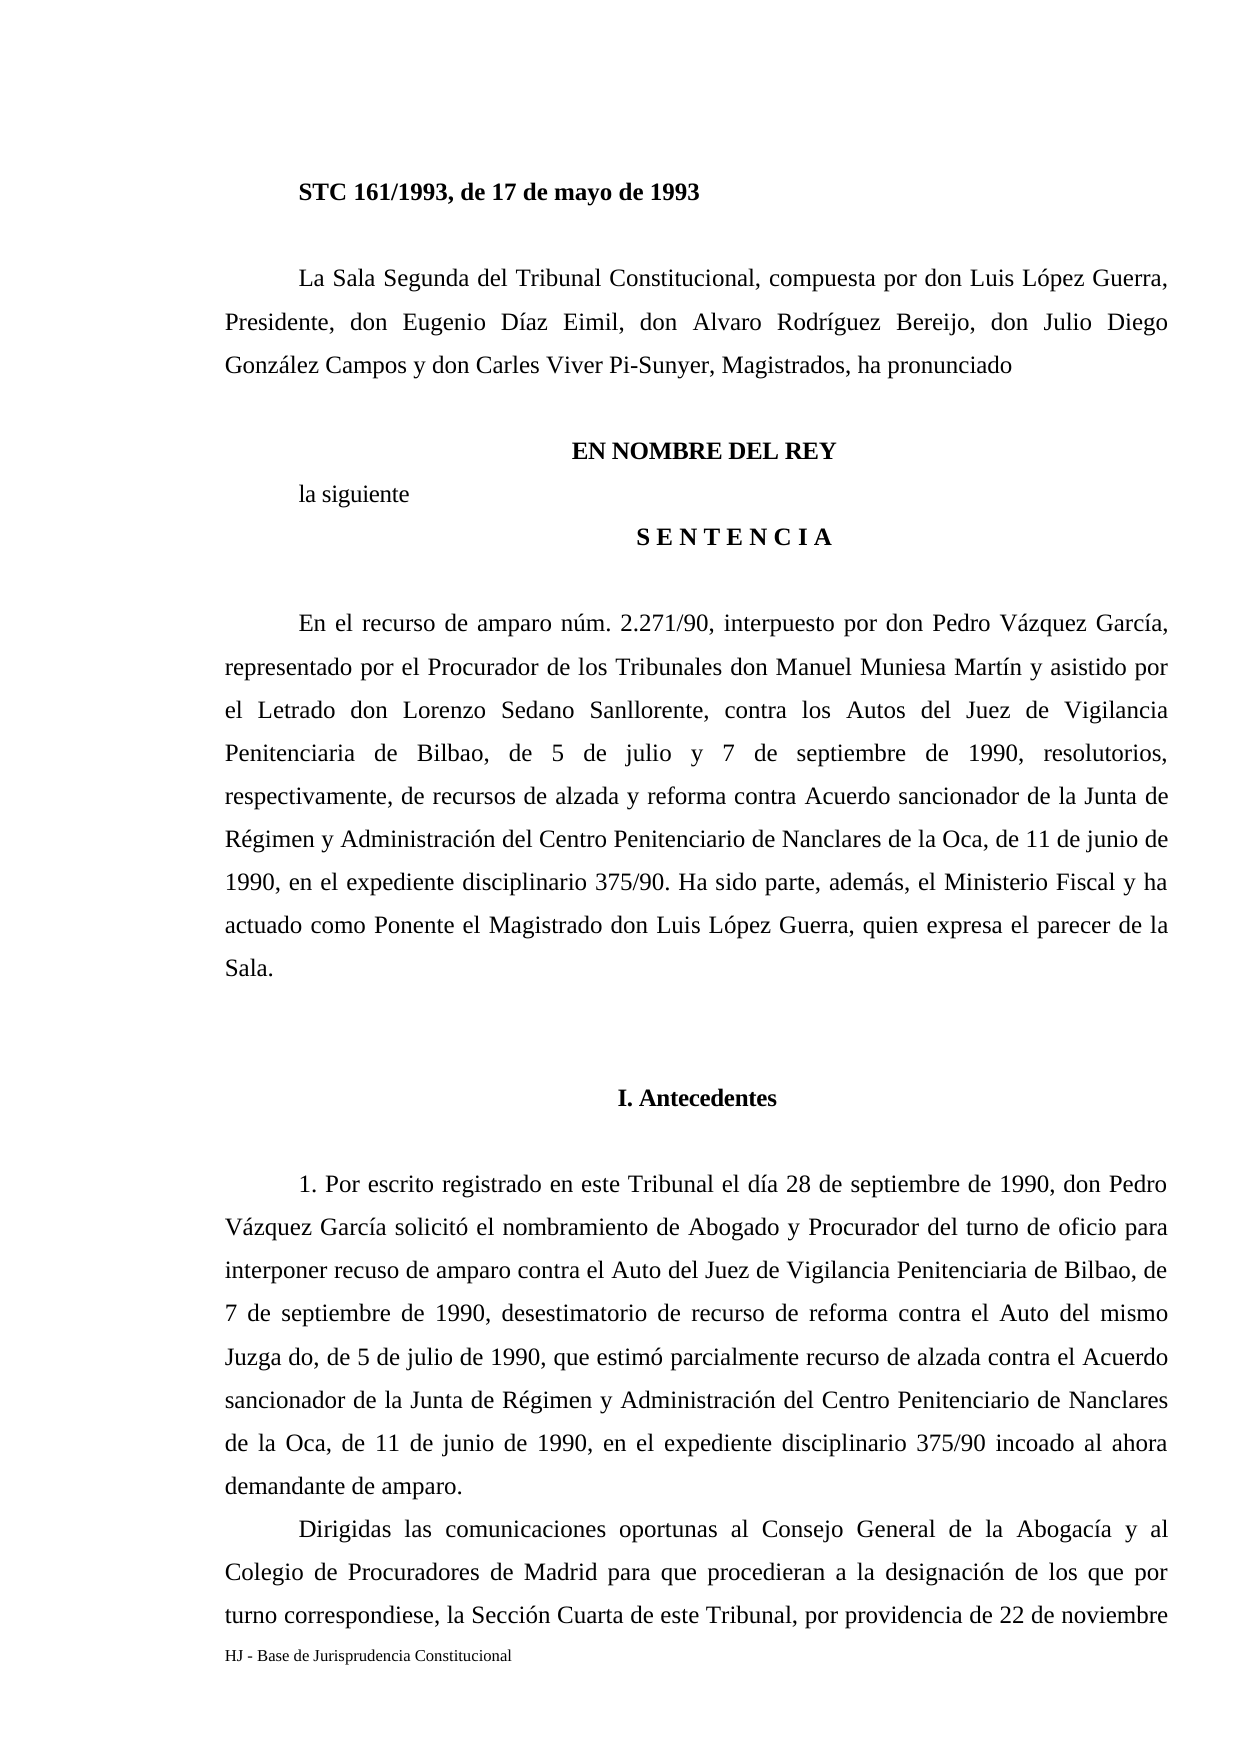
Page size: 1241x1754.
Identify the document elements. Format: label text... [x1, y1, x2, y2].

text S E N T E N C I A [224, 522, 1169, 551]
text 1. Por escrito registrado en este Tribunal el día 28 de septiembre de 1990, don Pedro Vázquez García solicitó el nombramiento de Abogado y Procurador del turno de oficio para interponer recuso de amparo contra el Auto del Juez de Vigilancia Penitenciaria de Bilbao, de 7 de septiembre de 1990, desestimatorio de recurso de reforma contra el Auto del mismo Juzga do, de 5 de julio de 1990, que estimó parcialmente recurso de alzada contra el Acuerdo sancionador de la Junta de Régimen y Administración del Centro Penitenciario de Nanclares de la Oca, de 11 de junio de 1990, en el expediente disciplinario 375/90 incoado al ahora demandante de amparo. [224, 1169, 1169, 1500]
text I. Antecedentes [224, 1083, 1169, 1112]
text la siguiente [224, 479, 1110, 508]
text EN NOMBRE DEL REY [224, 436, 1110, 465]
text En el recurso de amparo núm. 2.271/90, interpuesto por don Pedro Vázquez García, representado por el Procurador de los Tribunales don Manuel Muniesa Martín y asistido por el Letrado don Lorenzo Sedano Sanllorente, contra los Autos del Juez de Vigilancia Penitenciaria de Bilbao, de 5 de julio y 7 de septiembre de 1990, resolutorios, respectivamente, de recursos de alzada y reforma contra Acuerdo sancionador de la Junta de Régimen y Administración del Centro Penitenciario de Nanclares de la Oca, de 11 de junio de 1990, en el expediente disciplinario 375/90. Ha sido parte, además, el Ministerio Fiscal y ha actuado como Ponente el Magistrado don Luis López Guerra, quien expresa el parecer de la Sala. [224, 608, 1169, 982]
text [224, 1514, 1169, 1629]
text STC 161/1993, de 17 de mayo de 1993 [224, 177, 1169, 206]
text La Sala Segunda del Tribunal Constitucional, compuesta por don Luis López Guerra, Presidente, don Eugenio Díaz Eimil, don Alvaro Rodríguez Bereijo, don Julio Diego González Campos y don Carles Viver Pi-Sunyer, Magistrados, ha pronunciado [224, 263, 1169, 378]
